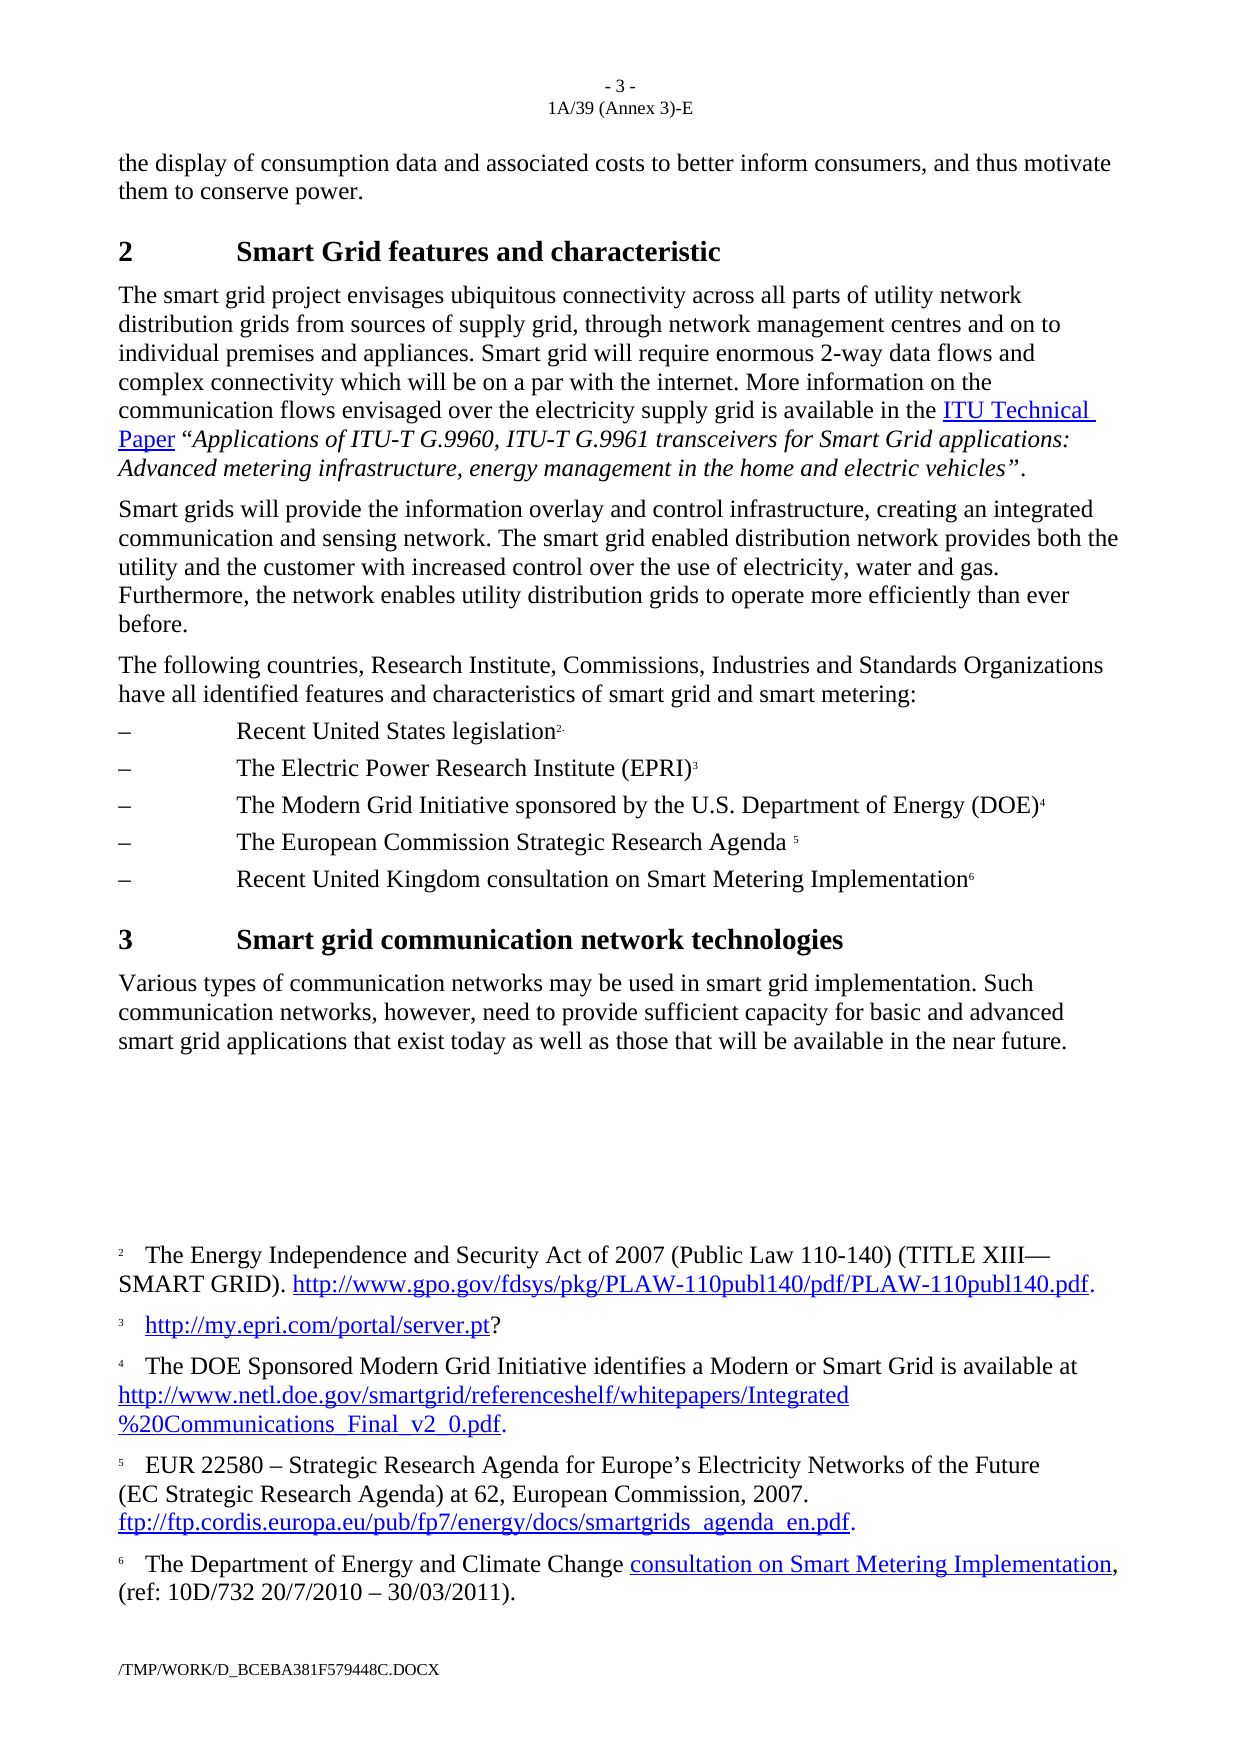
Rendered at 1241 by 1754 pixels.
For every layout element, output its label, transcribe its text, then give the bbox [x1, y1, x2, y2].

subtitle 2 Smart Grid features and characteristic [118, 234, 1122, 268]
text – The Modern Grid Initiative sponsored by the U.S. Department of Energy (DOE) [118, 790, 1122, 819]
text – The Electric Power Research Institute (EPRI) [118, 753, 1122, 782]
text – Recent United Kingdom consultation on Smart Metering Implementation [118, 864, 1122, 893]
text The smart grid project envisages ubiquitous connectivity across all parts of utility network distribution grids from sources of supply grid, through network management centres and on to individual premises and appliances. Smart grid will require enormous 2-way data flows and complex connectivity which will be on a par with the internet. More information on the communication flows envisaged over the electricity supply grid is available in the ITU Technical Paper “Applications of ITU-T G.9960, ITU-T G.9961 transceivers for Smart Grid applications: Advanced metering infrastructure, energy management in the home and electric vehicles”. [118, 280, 1122, 482]
subtitle 3 Smart grid communication network technologies [118, 922, 1122, 956]
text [118, 148, 1122, 205]
text Smart grids will provide the information overlay and control infrastructure, creating an integrated communication and sensing network. The smart grid enabled distribution network provides both the utility and the customer with increased control over the use of electricity, water and gas. Furthermore, the network enables utility distribution grids to operate more efficiently than ever before. [118, 494, 1122, 638]
text Various types of communication networks may be used in smart grid implementation. Such communication networks, however, need to provide sufficient capacity for basic and advanced smart grid applications that exist today as well as those that will be available in the near future. [118, 968, 1122, 1055]
text – The European Commission Strategic Research Agenda [118, 827, 1122, 856]
text The following countries, Research Institute, Commissions, Industries and Standards Organizations have all identified features and characteristics of smart grid and smart metering: [118, 650, 1122, 708]
text – Recent United States legislation. [118, 716, 1122, 745]
